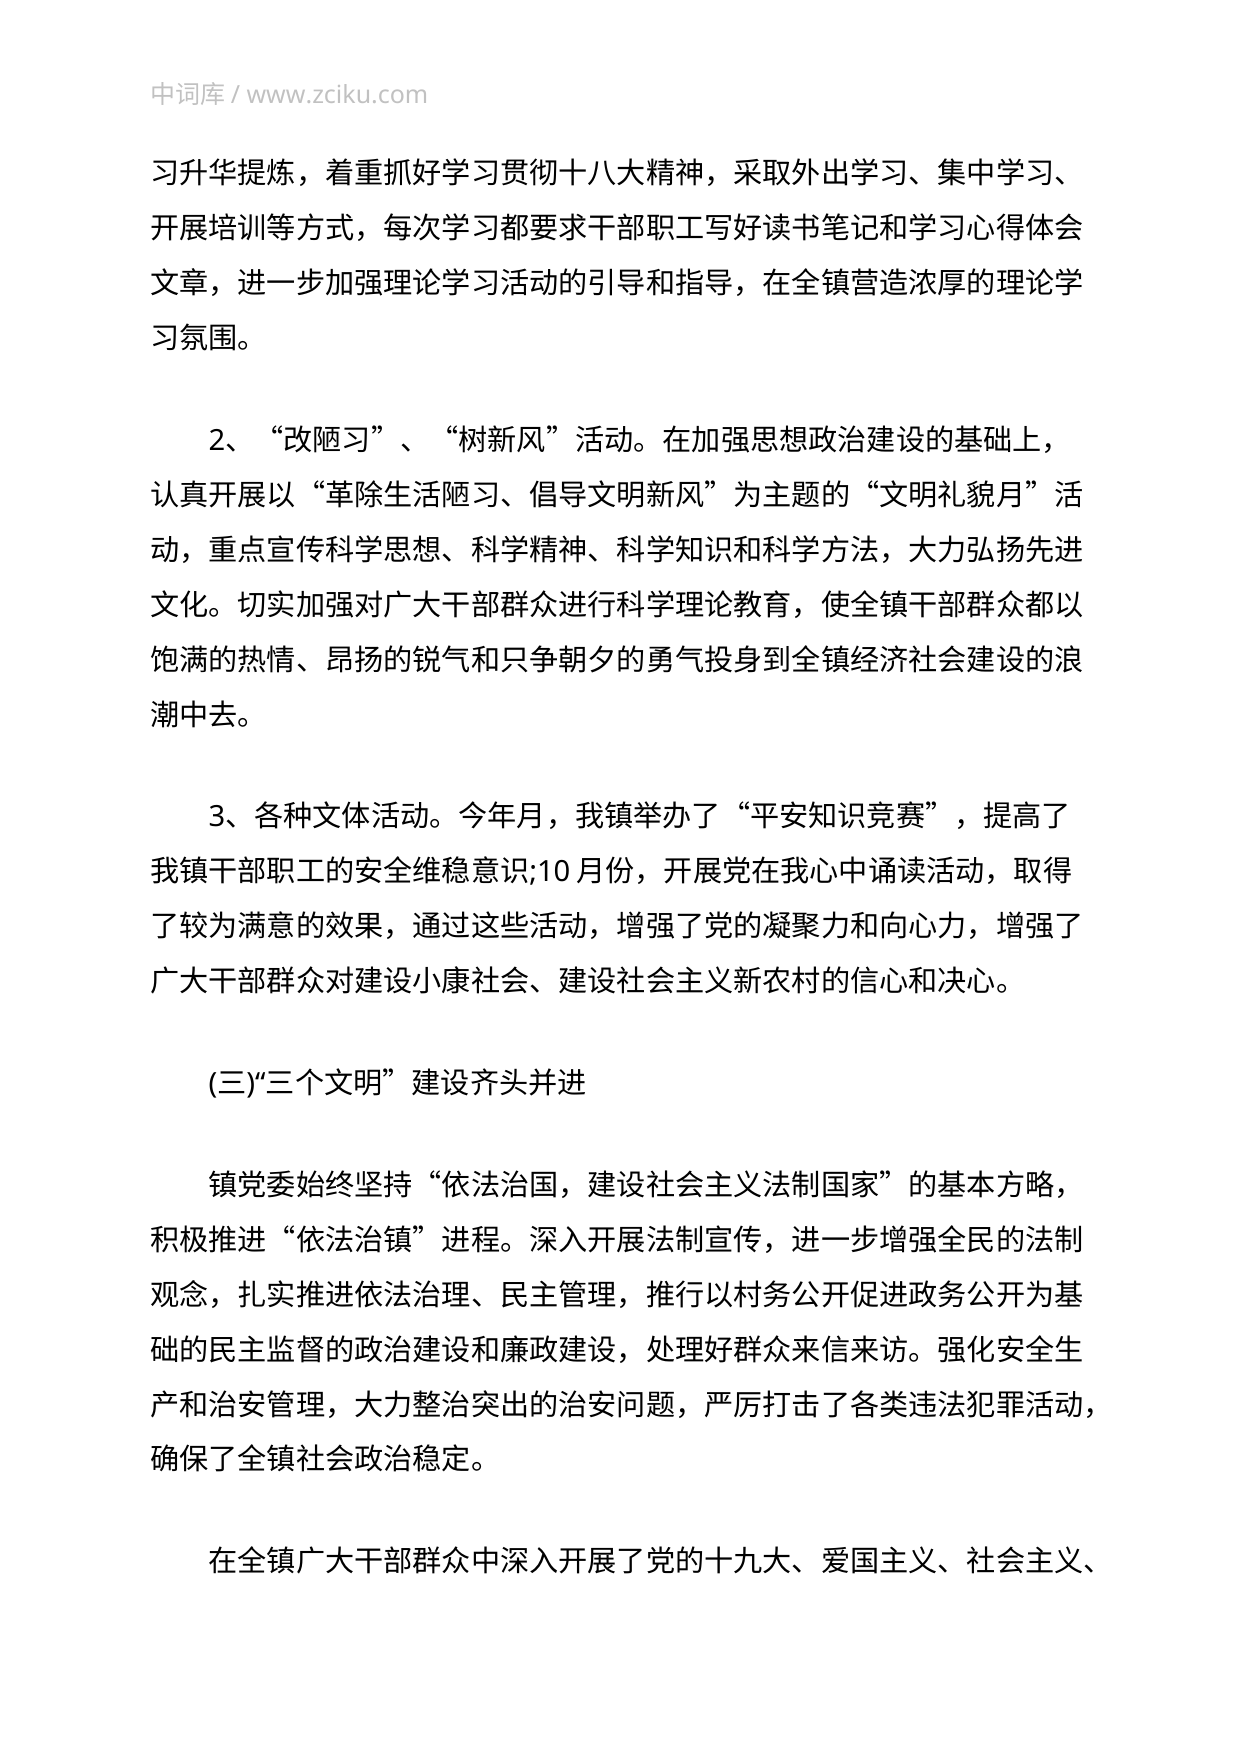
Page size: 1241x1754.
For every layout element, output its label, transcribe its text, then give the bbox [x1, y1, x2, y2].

text 3、各种文体活动。今年月，我镇举办了“平安知识竞赛”，提高了我镇干部职工的安全维稳意识;10月份，开展党在我心中诵读活动，取得了较为满意的效果，通过这些活动，增强了党的凝聚力和向心力，增强了广大干部群众对建设小康社会、建设社会主义新农村的信心和决心。 [150, 793, 1090, 1000]
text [150, 150, 1090, 357]
text (三)“三个文明”建设齐头并进 [150, 1059, 1090, 1102]
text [150, 1538, 1090, 1580]
text 2、“改陋习”、“树新风”活动。在加强思想政治建设的基础上，认真开展以“革除生活陋习、倡导文明新风”为主题的“文明礼貌月”活动，重点宣传科学思想、科学精神、科学知识和科学方法，大力弘扬先进文化。切实加强对广大干部群众进行科学理论教育，使全镇干部群众都以饱满的热情、昂扬的锐气和只争朝夕的勇气投身到全镇经济社会建设的浪潮中去。 [150, 416, 1090, 733]
text 镇党委始终坚持“依法治国，建设社会主义法制国家”的基本方略，积极推进“依法治镇”进程。深入开展法制宣传，进一步增强全民的法制观念，扎实推进依法治理、民主管理，推行以村务公开促进政务公开为基础的民主监督的政治建设和廉政建设，处理好群众来信来访。强化安全生产和治安管理，大力整治突出的治安问题，严厉打击了各类违法犯罪活动，确保了全镇社会政治稳定。 [150, 1161, 1090, 1478]
